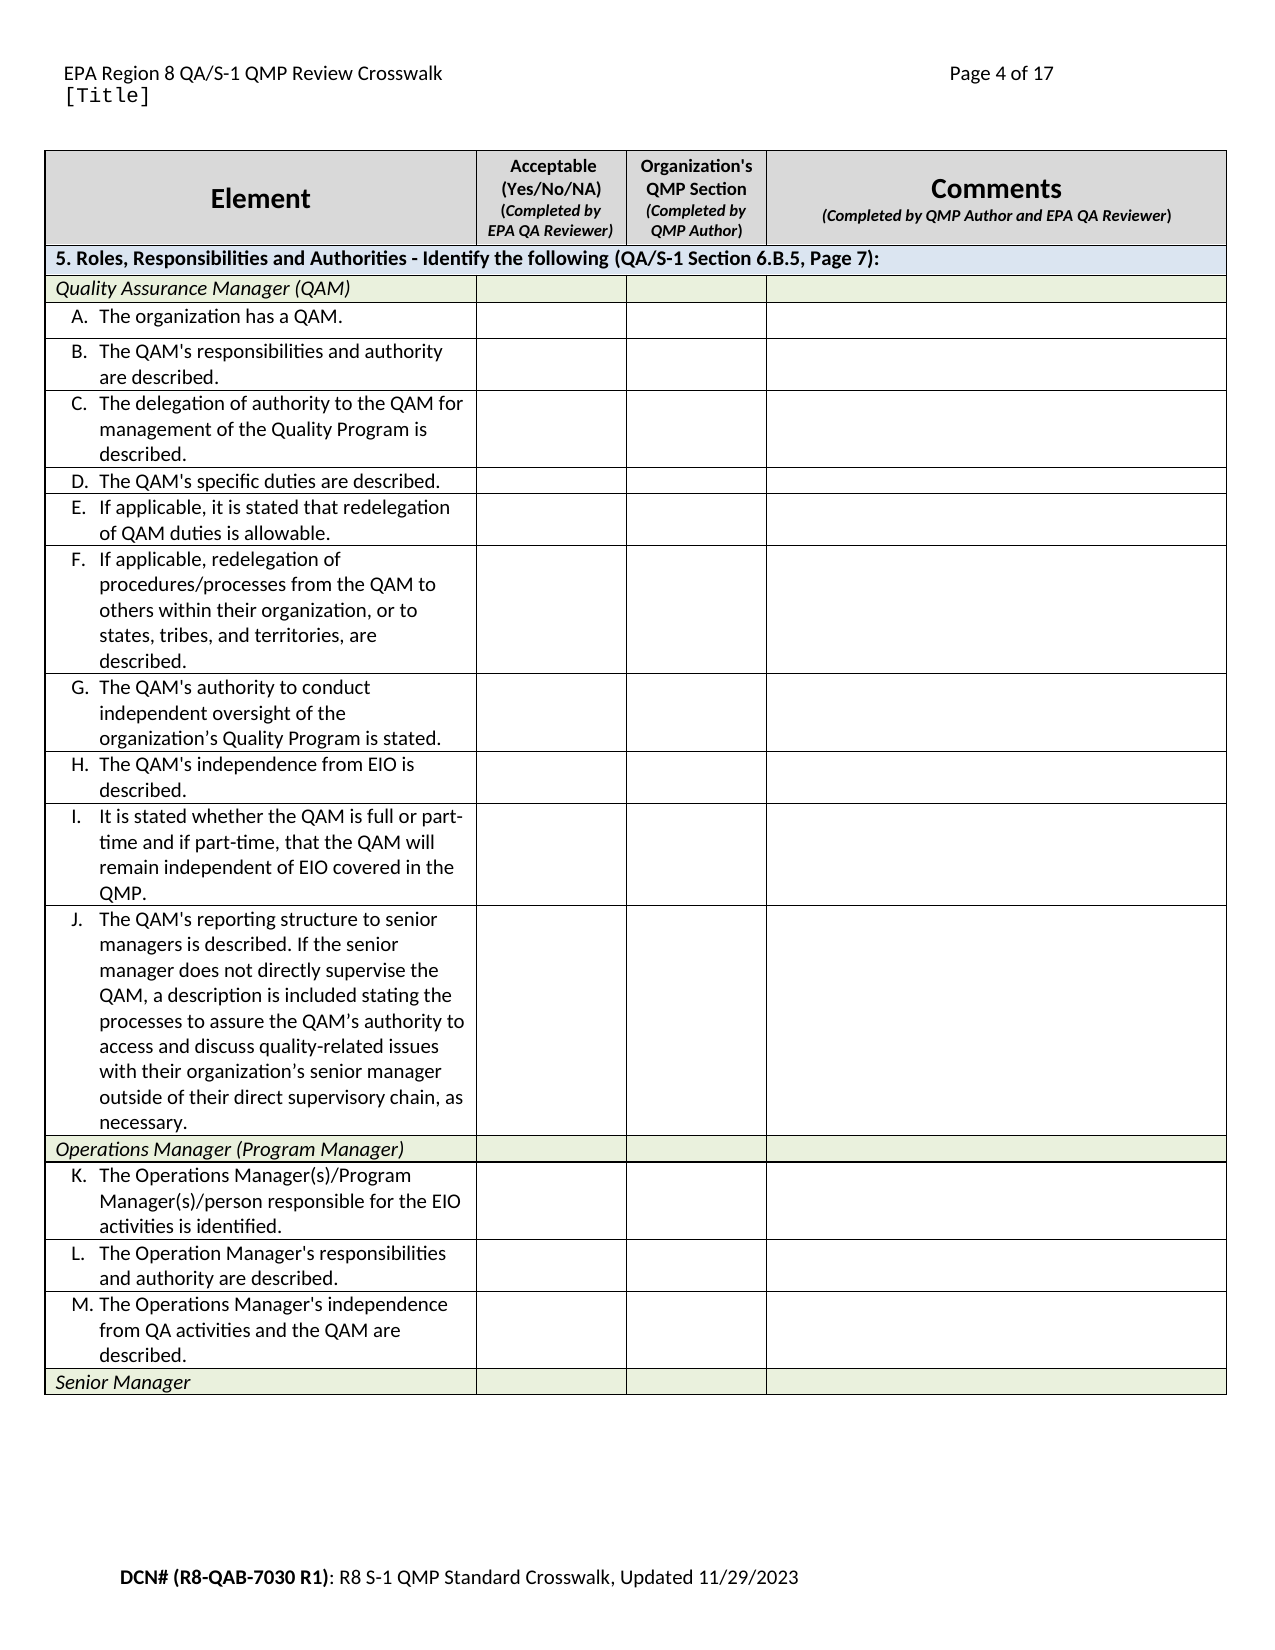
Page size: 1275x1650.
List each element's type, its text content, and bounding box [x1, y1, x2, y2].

table_cell [477, 1292, 626, 1368]
table_cell [477, 674, 626, 751]
table_cell [477, 1136, 626, 1161]
table_cell [477, 1369, 626, 1394]
table_header Comments (Completed by QMP Author and EPA QA Reviewer) [767, 151, 1226, 244]
table_cell [627, 1163, 766, 1239]
table_cell [767, 1369, 1226, 1394]
table_cell [627, 391, 766, 467]
table_cell 5. Roles, Responsibilities and Authorities - Identify the following (QA/S-1 Section 6.B.5, Page 7): [46, 246, 1226, 274]
table_cell [477, 546, 626, 673]
table_cell [627, 752, 766, 802]
table_cell [767, 339, 1226, 389]
table_cell The QAM's independence from EIO is described. [46, 752, 476, 802]
table_cell Operations Manager (Program Manager) [46, 1136, 476, 1161]
table_header Organization's QMP Section (Completed by QMP Author) [627, 151, 766, 244]
table_cell [627, 468, 766, 493]
table_cell [477, 391, 626, 467]
table_cell [767, 1136, 1226, 1161]
table_cell It is stated whether the QAM is full or part-time and if part-time, that the QAM will remain independent of EIO covered in the QMP. [46, 804, 476, 905]
table_cell [477, 494, 626, 545]
table_header Acceptable (Yes/No/NA) (Completed by EPA QA Reviewer) [477, 151, 626, 244]
table_cell The organization has a QAM. [46, 303, 476, 338]
table_cell [627, 1292, 766, 1368]
table_cell [767, 674, 1226, 751]
table_cell [767, 1240, 1226, 1291]
table_cell The QAM's reporting structure to senior managers is described. If the senior manager does not directly supervise the QAM, a description is included stating the processes to assure the QAM’s authority to access and discuss quality-related issues with their organization’s senior manager outside of their direct supervisory chain, as necessary. [46, 906, 476, 1135]
table_cell [627, 546, 766, 673]
table_cell The QAM's specific duties are described. [46, 468, 476, 493]
table_cell [767, 276, 1226, 302]
table_cell [477, 906, 626, 1135]
table_cell [477, 804, 626, 905]
table_cell [767, 546, 1226, 673]
table_cell [767, 391, 1226, 467]
table_cell The Operations Manager's independence from QA activities and the QAM are described. [46, 1292, 476, 1368]
table_cell [767, 303, 1226, 338]
table_cell If applicable, it is stated that redelegation of QAM duties is allowable. [46, 494, 476, 545]
table_cell [627, 339, 766, 389]
table_cell [767, 752, 1226, 802]
table_cell [767, 1292, 1226, 1368]
table_cell The QAM's authority to conduct independent oversight of the organization’s Quality Program is stated. [46, 674, 476, 751]
table_cell [477, 276, 626, 302]
table_cell [767, 468, 1226, 493]
table_cell [627, 906, 766, 1135]
table_cell [767, 906, 1226, 1135]
table_cell [627, 674, 766, 751]
table_cell [767, 1163, 1226, 1239]
table_cell [477, 339, 626, 389]
table_cell [627, 276, 766, 302]
table_cell [627, 1240, 766, 1291]
table_cell [627, 494, 766, 545]
table_cell [477, 752, 626, 802]
table_cell [627, 804, 766, 905]
table_cell The Operations Manager(s)/Program Manager(s)/person responsible for the EIO activities is identified. [46, 1163, 476, 1239]
table_cell The QAM's responsibilities and authority are described. [46, 339, 476, 389]
table_cell [477, 1163, 626, 1239]
table_cell [477, 303, 626, 338]
table_cell Senior Manager [46, 1369, 476, 1394]
table_cell [767, 494, 1226, 545]
table_cell [477, 468, 626, 493]
table_cell [627, 303, 766, 338]
table_header Element [46, 151, 476, 244]
table_cell [477, 1240, 626, 1291]
table_cell [627, 1136, 766, 1161]
table_cell The delegation of authority to the QAM for management of the Quality Program is described. [46, 391, 476, 467]
table_cell [767, 804, 1226, 905]
table_cell [627, 1369, 766, 1394]
table_cell The Operation Manager's responsibilities and authority are described. [46, 1240, 476, 1291]
table_cell Quality Assurance Manager (QAM) [46, 276, 476, 302]
table_cell If applicable, redelegation of procedures/processes from the QAM to others within their organization, or to states, tribes, and territories, are described. [46, 546, 476, 673]
